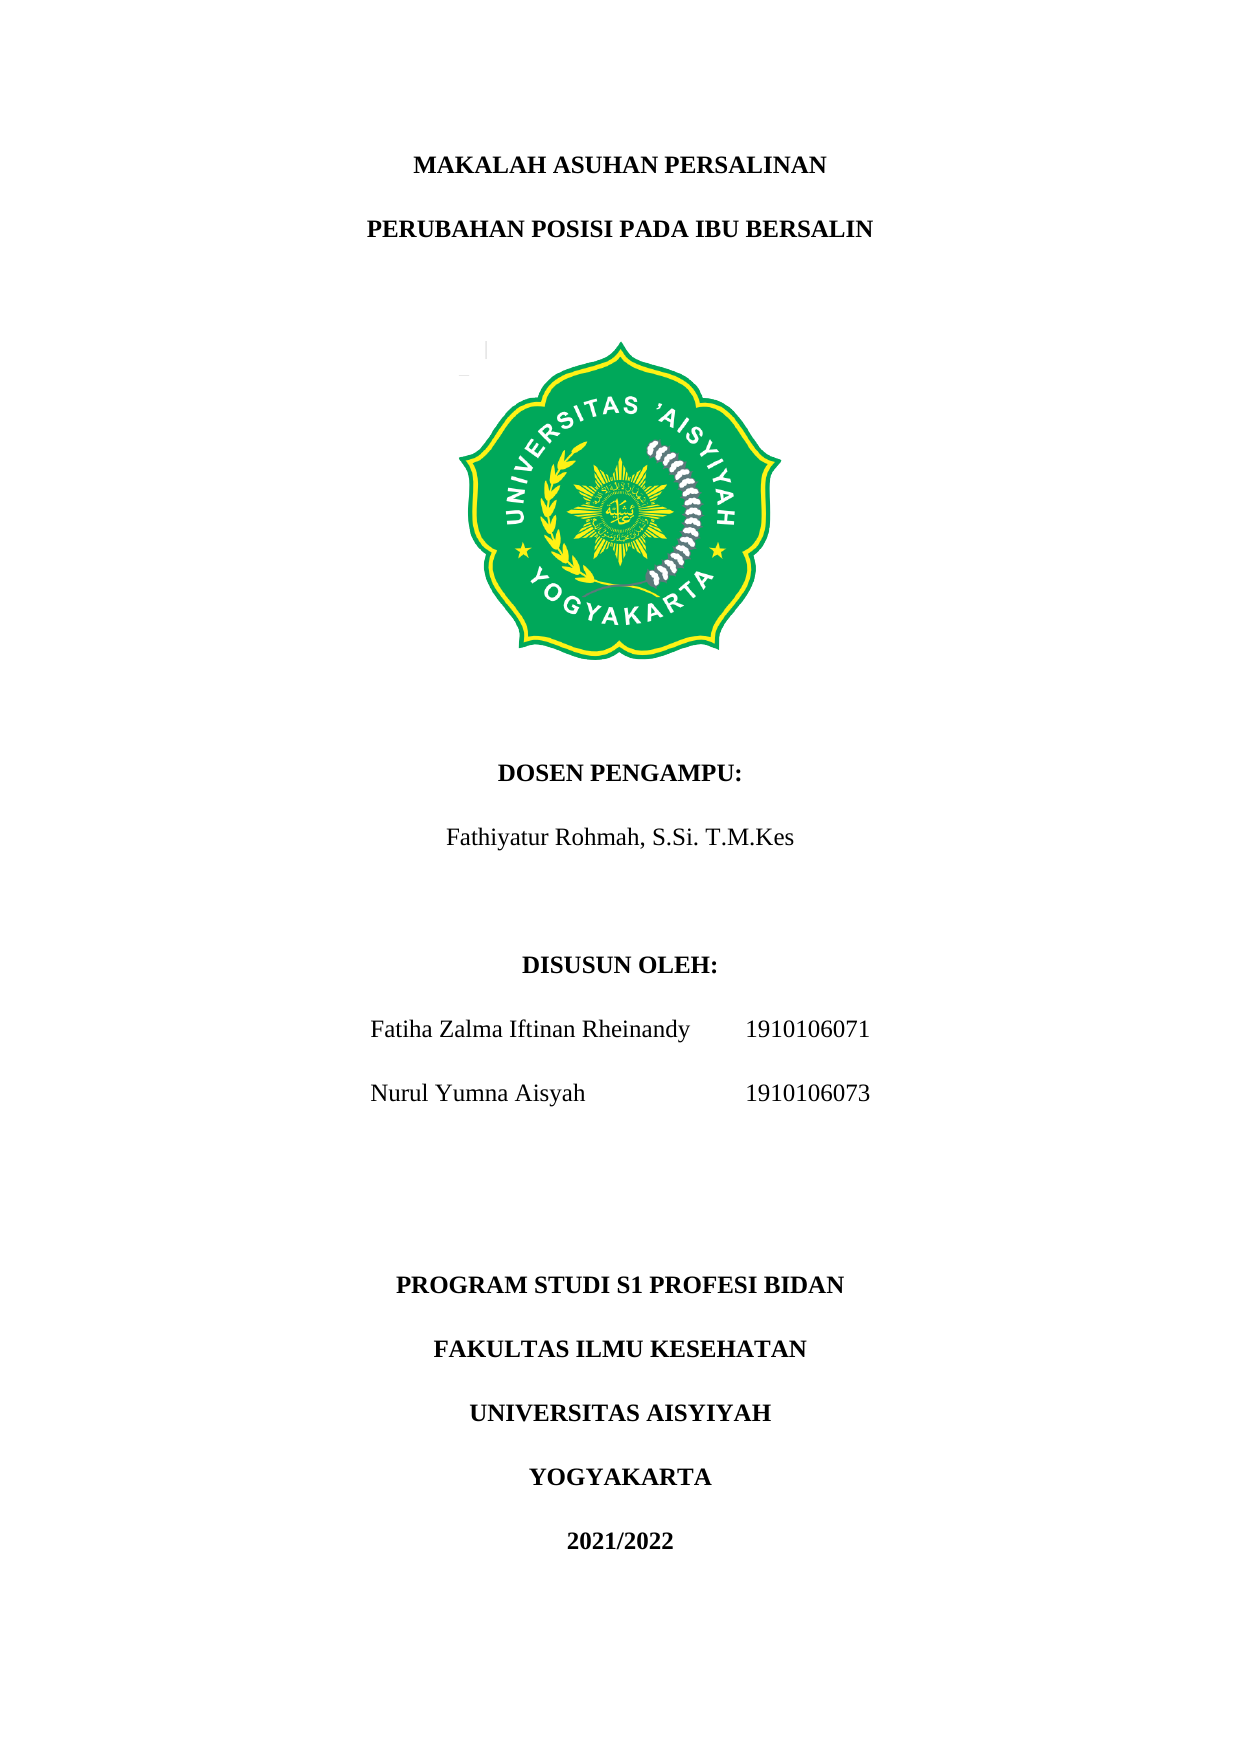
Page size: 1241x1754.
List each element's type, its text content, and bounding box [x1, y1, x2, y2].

text 2021/2022 [150, 1526, 1090, 1555]
text Nurul Yumna Aisyah 1910106073 [150, 1078, 1090, 1107]
picture [458, 341, 782, 660]
text PROGRAM STUDI S1 PROFESI BIDAN [150, 1270, 1090, 1299]
text DISUSUN OLEH: [150, 950, 1090, 979]
text Fatiha Zalma Iftinan Rheinandy 1910106071 [150, 1014, 1090, 1043]
text Fathiyatur Rohmah, S.Si. T.M.Kes [150, 822, 1090, 851]
text DOSEN PENGAMPU: [150, 758, 1090, 787]
text MAKALAH ASUHAN PERSALINAN [150, 150, 1090, 179]
text FAKULTAS ILMU KESEHATAN [150, 1334, 1090, 1363]
text PERUBAHAN POSISI PADA IBU BERSALIN [150, 214, 1090, 243]
text UNIVERSITAS AISYIYAH [150, 1398, 1090, 1427]
text YOGYAKARTA [150, 1462, 1090, 1491]
